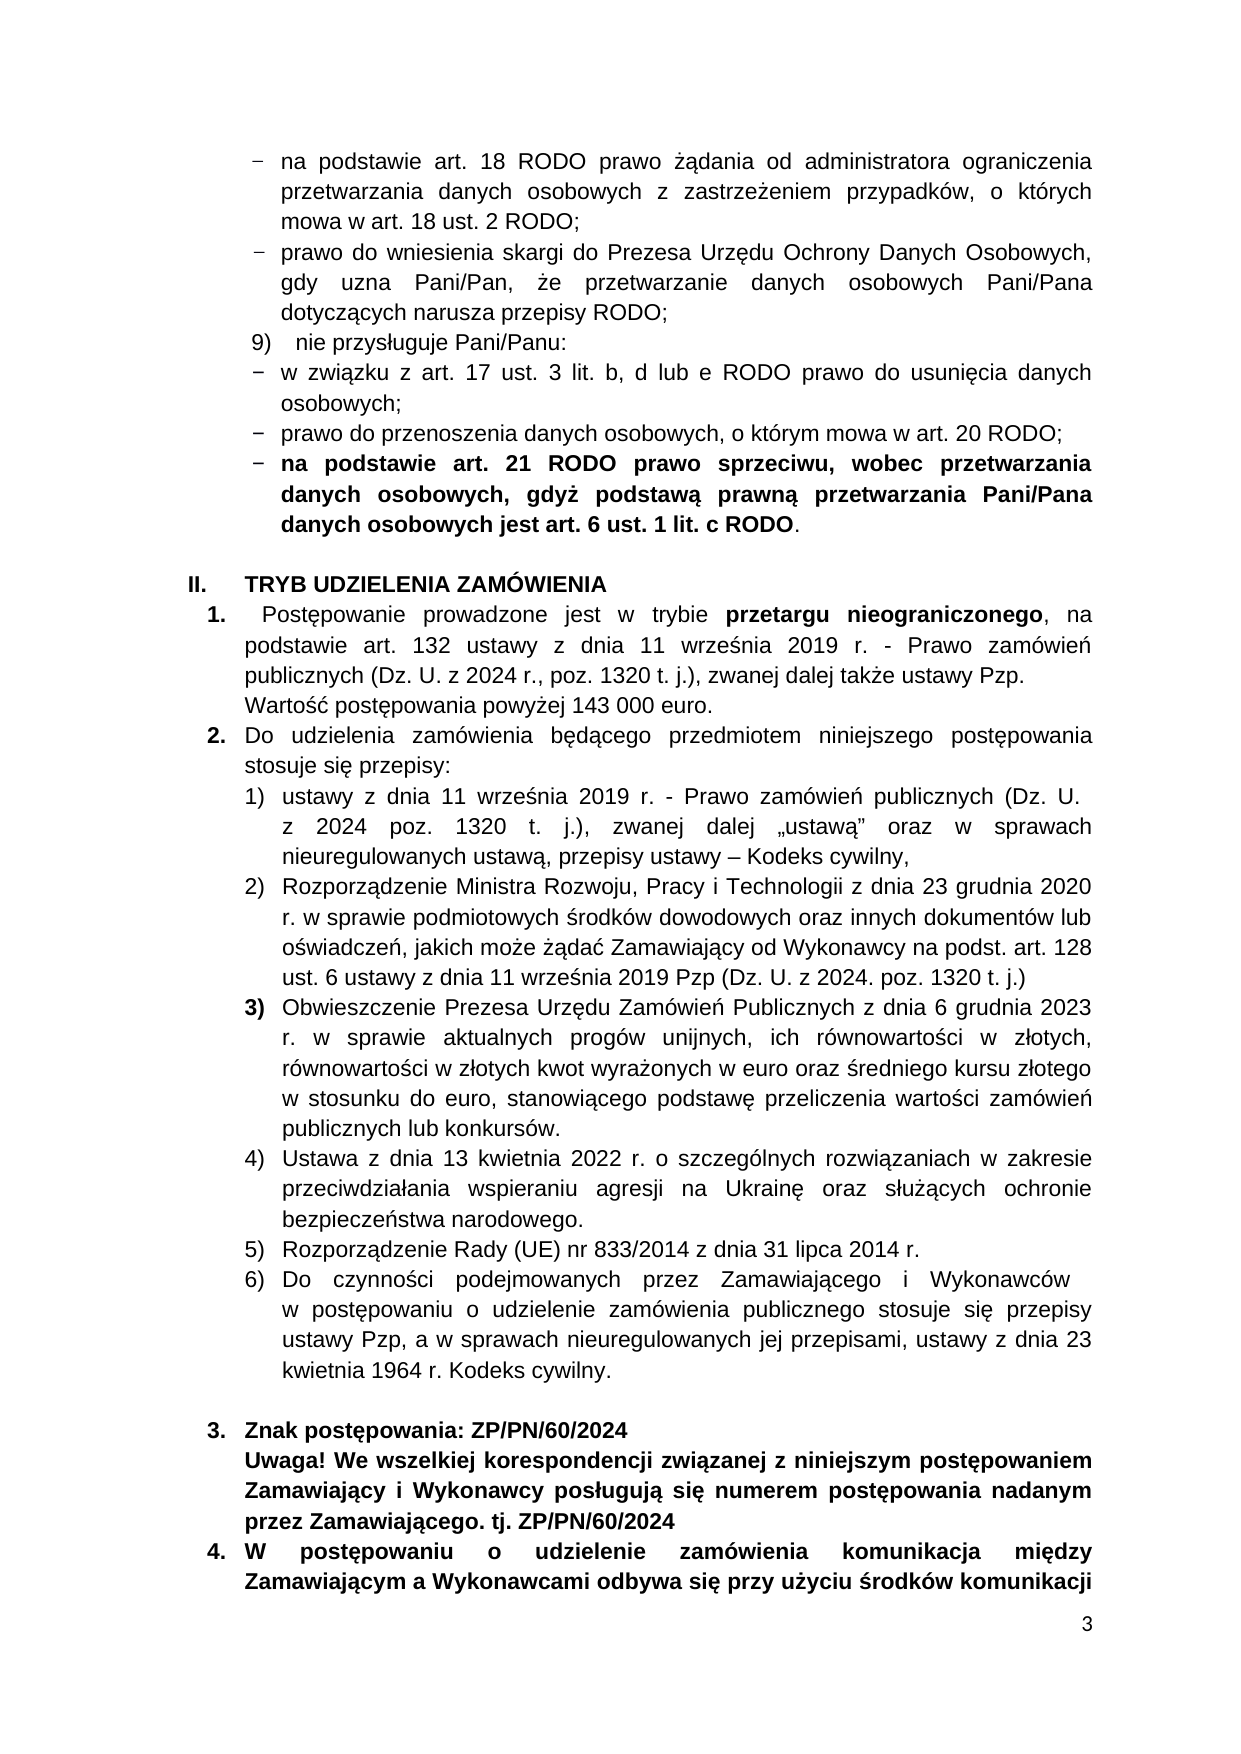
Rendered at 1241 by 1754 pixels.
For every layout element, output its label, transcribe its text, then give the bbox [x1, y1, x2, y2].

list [207, 1538, 1092, 1594]
list na podstawie art. 21 RODO prawo sprzeciwu, wobec przetwarzania danych osobowych, gdyż podstawą prawną przetwarzania Pani/Pana danych osobowych jest art. 6 ust. 1 lit. c RODO. [251, 450, 1092, 537]
list ustawy z dnia 11 września 2019 r. - Prawo zamówień publicznych (Dz. U. z 2024 poz. 1320 t. j.), zwanej dalej „ustawą” oraz w sprawach nieuregulowanych ustawą, przepisy ustawy – Kodeks cywilny, [244, 783, 1092, 869]
list Rozporządzenie Rady (UE) nr 833/2014 z dnia 31 lipca 2014 r. [244, 1236, 1092, 1262]
list prawo do wniesienia skargi do Prezesa Urzędu Ochrony Danych Osobowych, gdy uzna Pani/Pan, że przetwarzanie danych osobowych Pani/Pana dotyczących narusza przepisy RODO; [251, 238, 1092, 325]
list w związku z art. 17 ust. 3 lit. b, d lub e RODO prawo do usunięcia danych osobowych; [251, 359, 1092, 416]
list Znak postępowania: ZP/PN/60/2024 [207, 1417, 1092, 1443]
list Wartość postępowania powyżej 143 000 euro. [244, 692, 1092, 718]
list na podstawie art. 18 RODO prawo żądania od administratora ograniczenia przetwarzania danych osobowych z zastrzeżeniem przypadków, o których mowa w art. 18 ust. 2 RODO; [251, 148, 1092, 234]
list Do czynności podejmowanych przez Zamawiającego i Wykonawców w postępowaniu o udzielenie zamówienia publicznego stosuje się przepisy ustawy Pzp, a w sprawach nieuregulowanych jej przepisami, ustawy z dnia 23 kwietnia 1964 r. Kodeks cywilny. [244, 1266, 1092, 1383]
list prawo do przenoszenia danych osobowych, o którym mowa w art. 20 RODO; [251, 420, 1092, 446]
list Postępowanie prowadzone jest w trybie przetargu nieograniczonego, na podstawie art. 132 ustawy z dnia 11 września 2019 r. - Prawo zamówień publicznych (Dz. U. z 2024 r., poz. 1320 t. j.), zwanej dalej także ustawy Pzp. [207, 601, 1092, 688]
list Do udzielenia zamówienia będącego przedmiotem niniejszego postępowania stosuje się przepisy: [207, 722, 1092, 779]
list Rozporządzenie Ministra Rozwoju, Pracy i Technologii z dnia 23 grudnia 2020 r. w sprawie podmiotowych środków dowodowych oraz innych dokumentów lub oświadczeń, jakich może żądać Zamawiający od Wykonawcy na podst. art. 128 ust. 6 ustawy z dnia 11 września 2019 Pzp (Dz. U. z 2024. poz. 1320 t. j.) [244, 873, 1092, 990]
list nie przysługuje Pani/Panu: [251, 329, 1092, 356]
list TRYB UDZIELENIA ZAMÓWIENIA [207, 571, 1092, 598]
list Ustawa z dnia 13 kwietnia 2022 r. o szczególnych rozwiązaniach w zakresie przeciwdziałania wspieraniu agresji na Ukrainę oraz służących ochronie bezpieczeństwa narodowego. [244, 1145, 1092, 1232]
list Obwieszczenie Prezesa Urzędu Zamówień Publicznych z dnia 6 grudnia 2023 r. w sprawie aktualnych progów unijnych, ich równowartości w złotych, równowartości w złotych kwot wyrażonych w euro oraz średniego kursu złotego w stosunku do euro, stanowiącego podstawę przeliczenia wartości zamówień publicznych lub konkursów. [244, 994, 1092, 1141]
list Uwaga! We wszelkiej korespondencji związanej z niniejszym postępowaniem Zamawiający i Wykonawcy posługują się numerem postępowania nadanym przez Zamawiającego. tj. ZP/PN/60/2024 [244, 1447, 1092, 1534]
